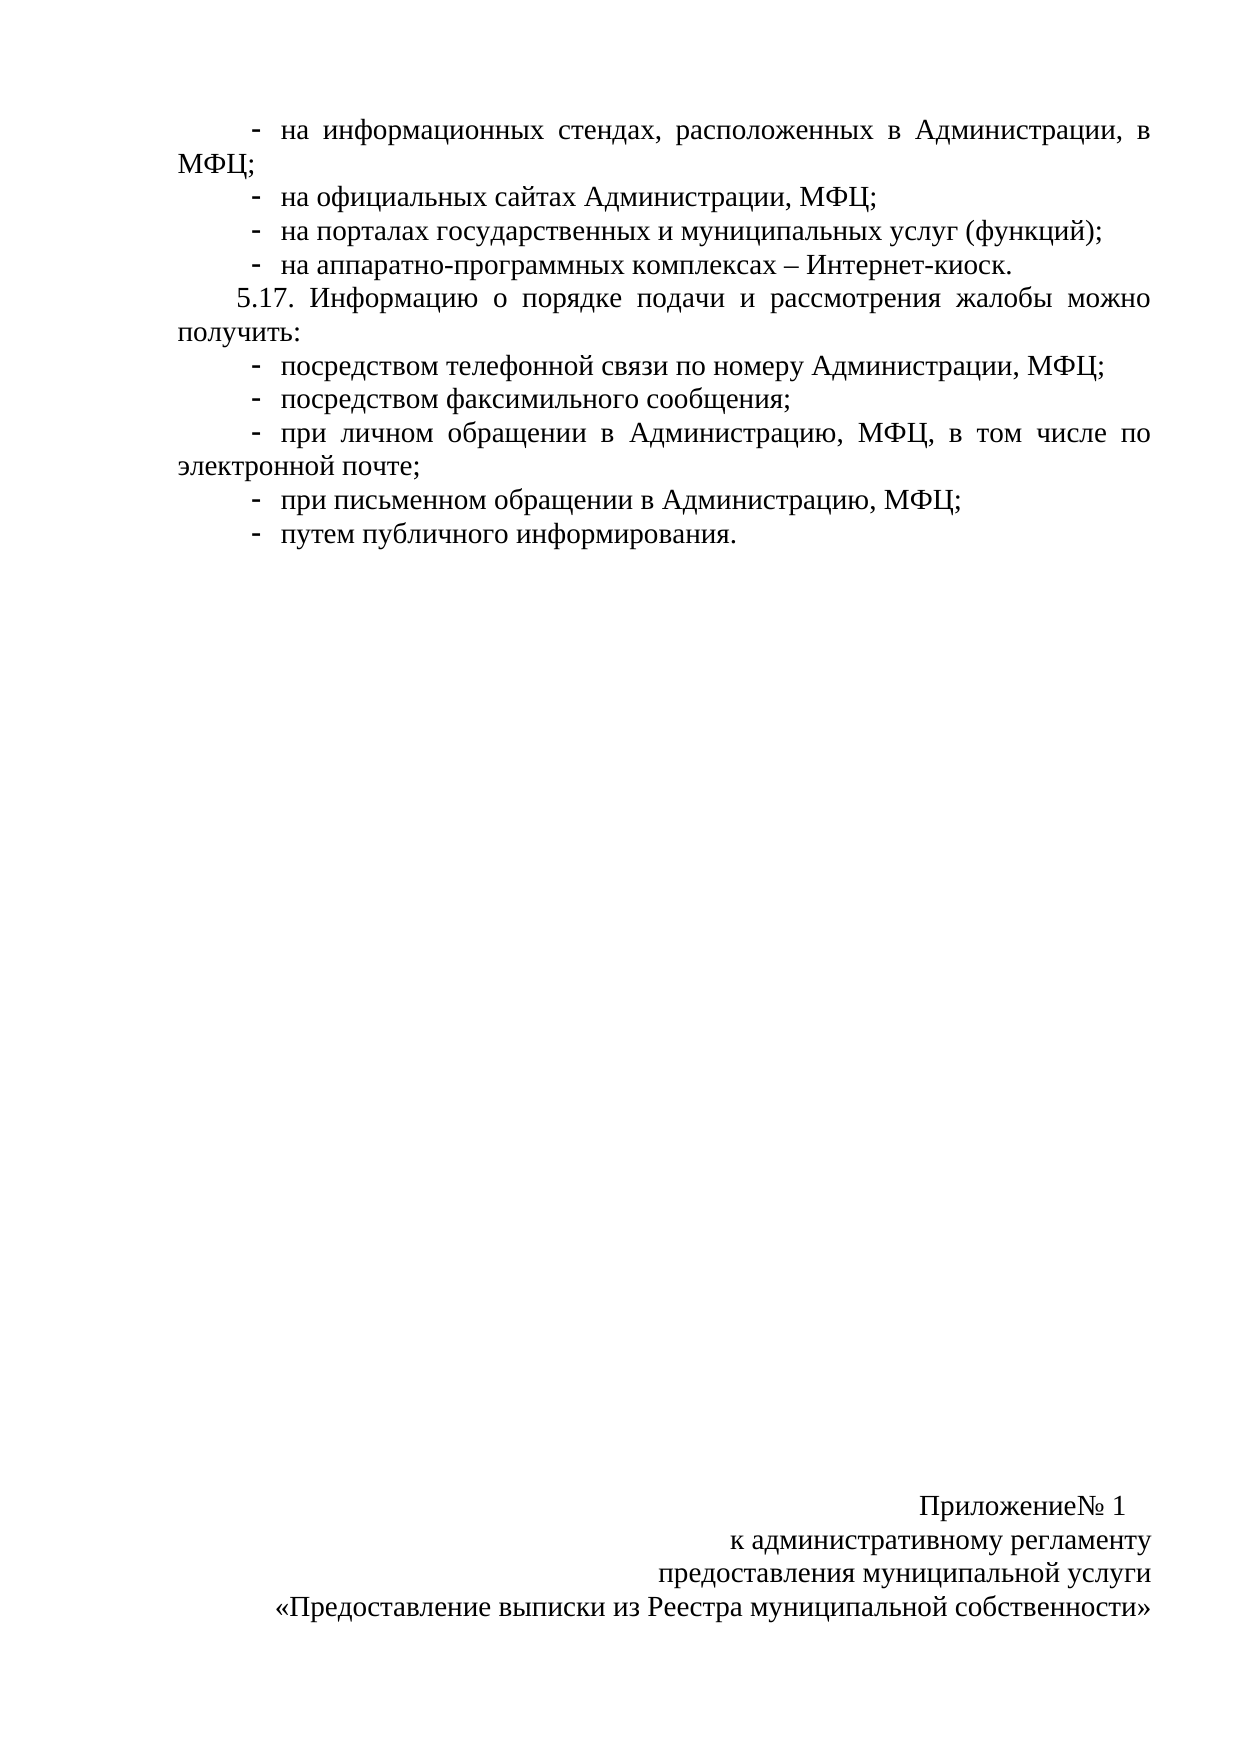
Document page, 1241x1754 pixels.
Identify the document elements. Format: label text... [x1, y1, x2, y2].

list на информационных стендах, расположенных в Администрации, в МФЦ; [177, 112, 1152, 179]
list при личном обращении в Администрацию, МФЦ, в том числе по электронной почте; [177, 415, 1152, 482]
title «Предоставление выписки из Реестра муниципальной собственности» [177, 1589, 1152, 1623]
title предоставления муниципальной услуги [177, 1556, 1152, 1589]
text Приложение№ 1 [890, 1488, 1152, 1522]
list путем публичного информирования. [177, 516, 1152, 549]
text к административному регламенту [177, 1522, 1152, 1556]
list на официальных сайтах Администрации, МФЦ; [177, 179, 1152, 213]
list посредством телефонной связи по номеру Администрации, МФЦ; [177, 348, 1152, 381]
list при письменном обращении в Администрацию, МФЦ; [177, 482, 1152, 516]
list на порталах государственных и муниципальных услуг (функций); [177, 213, 1152, 247]
list посредством факсимильного сообщения; [177, 381, 1152, 415]
list на аппаратно-программных комплексах – Интернет-киоск. [177, 247, 1152, 281]
text 5.17. Информацию о порядке подачи и рассмотрения жалобы можно получить: [177, 281, 1152, 348]
